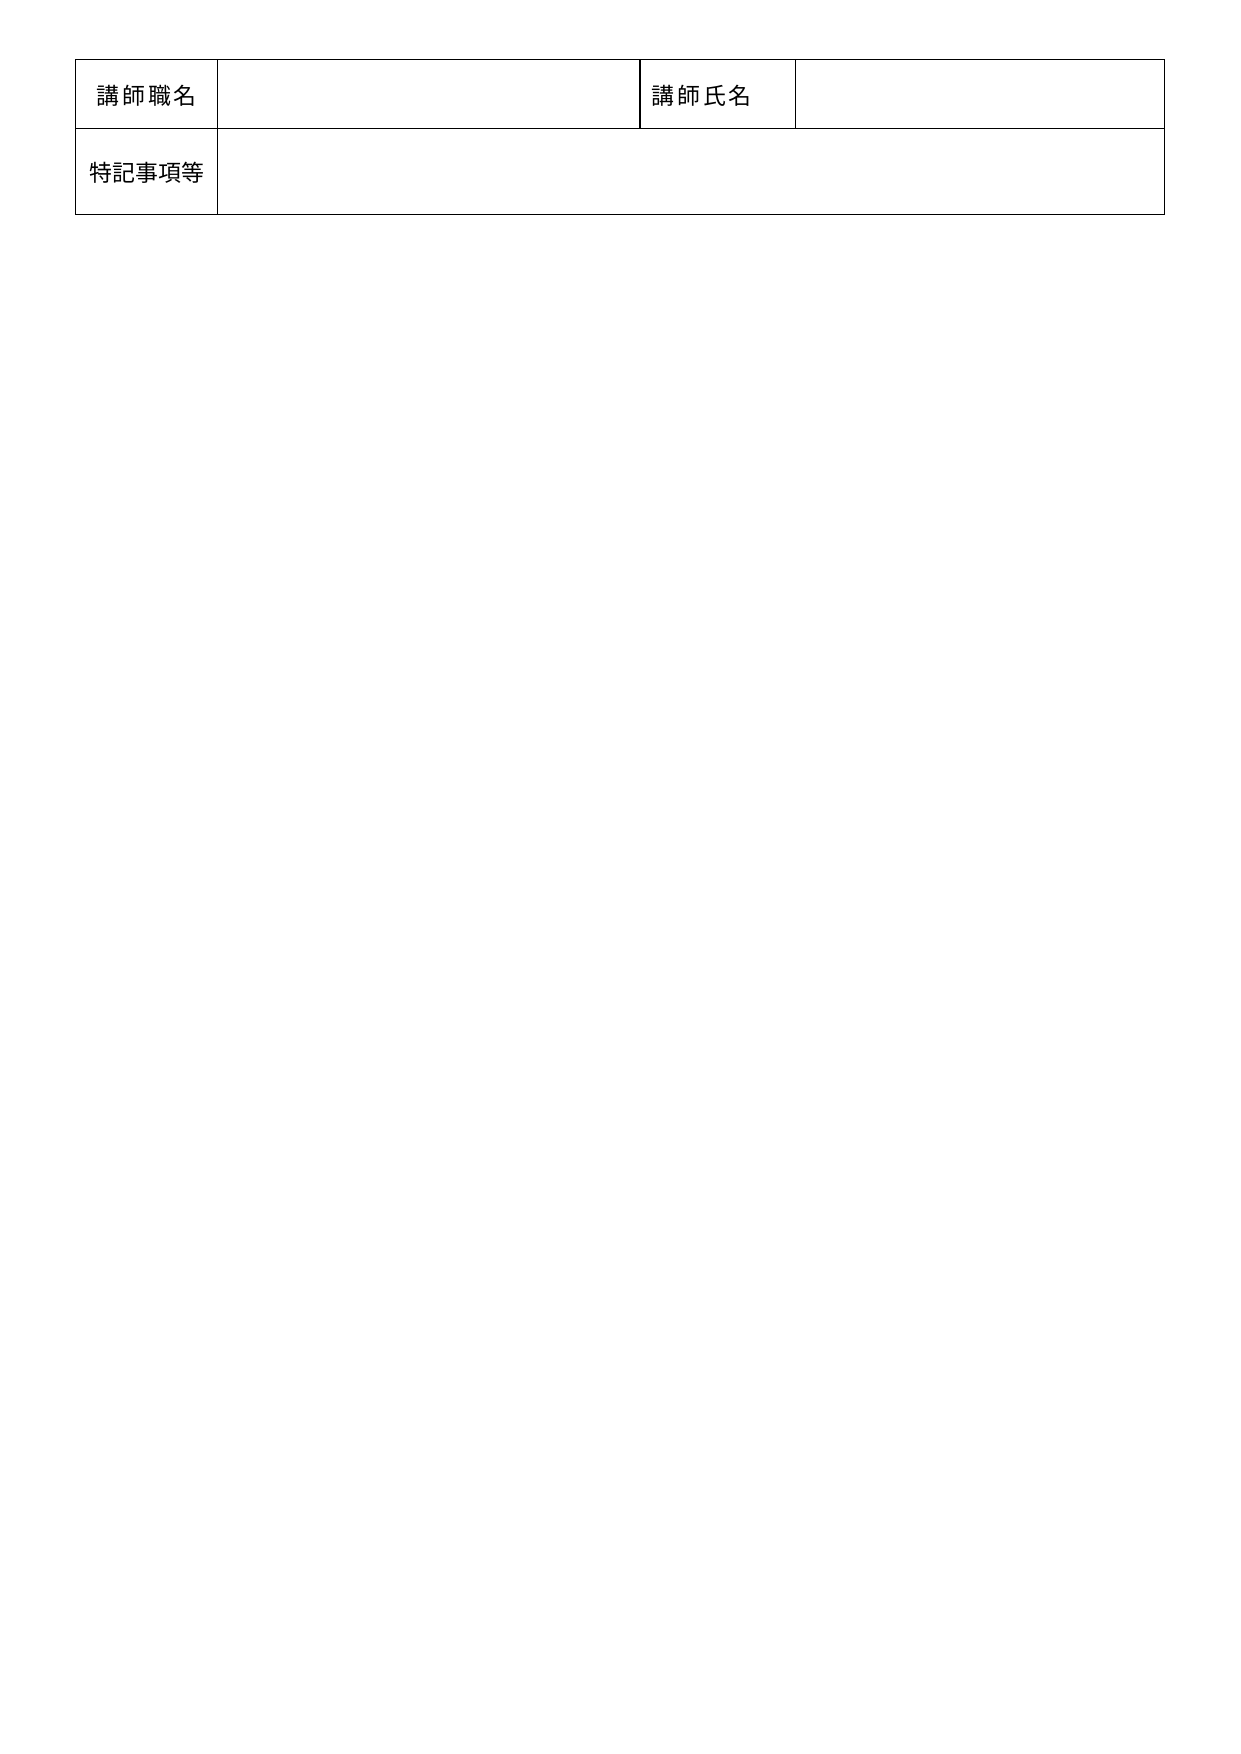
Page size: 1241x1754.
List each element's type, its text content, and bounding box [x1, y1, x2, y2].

table_cell [218, 129, 1164, 214]
table_cell [218, 60, 639, 128]
table_cell 特記事項等 [76, 129, 217, 214]
table_cell [796, 60, 1164, 128]
table_cell 講師氏名 [641, 60, 795, 128]
table_cell 講師職名 [76, 60, 217, 128]
